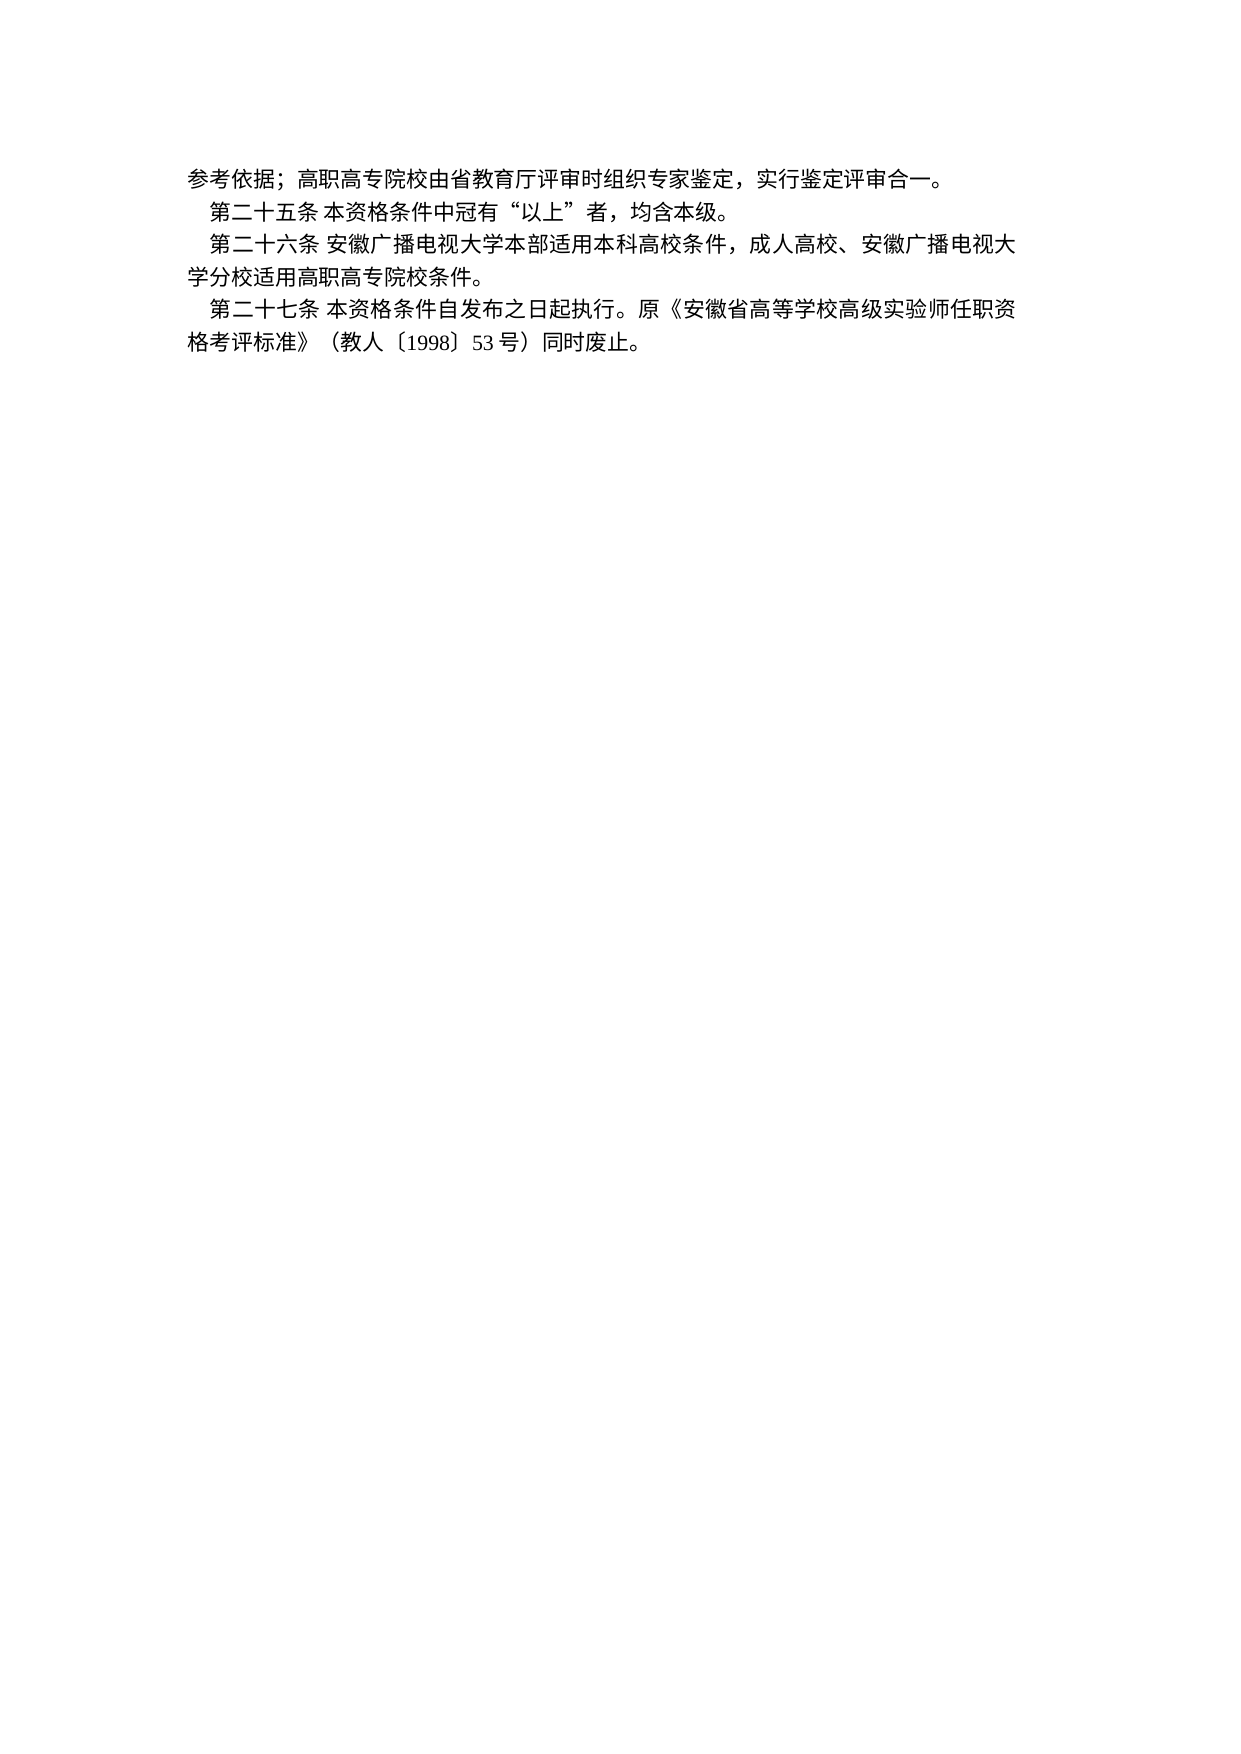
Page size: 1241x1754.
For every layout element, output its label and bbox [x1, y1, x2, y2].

table_cell [188, 162, 1019, 357]
